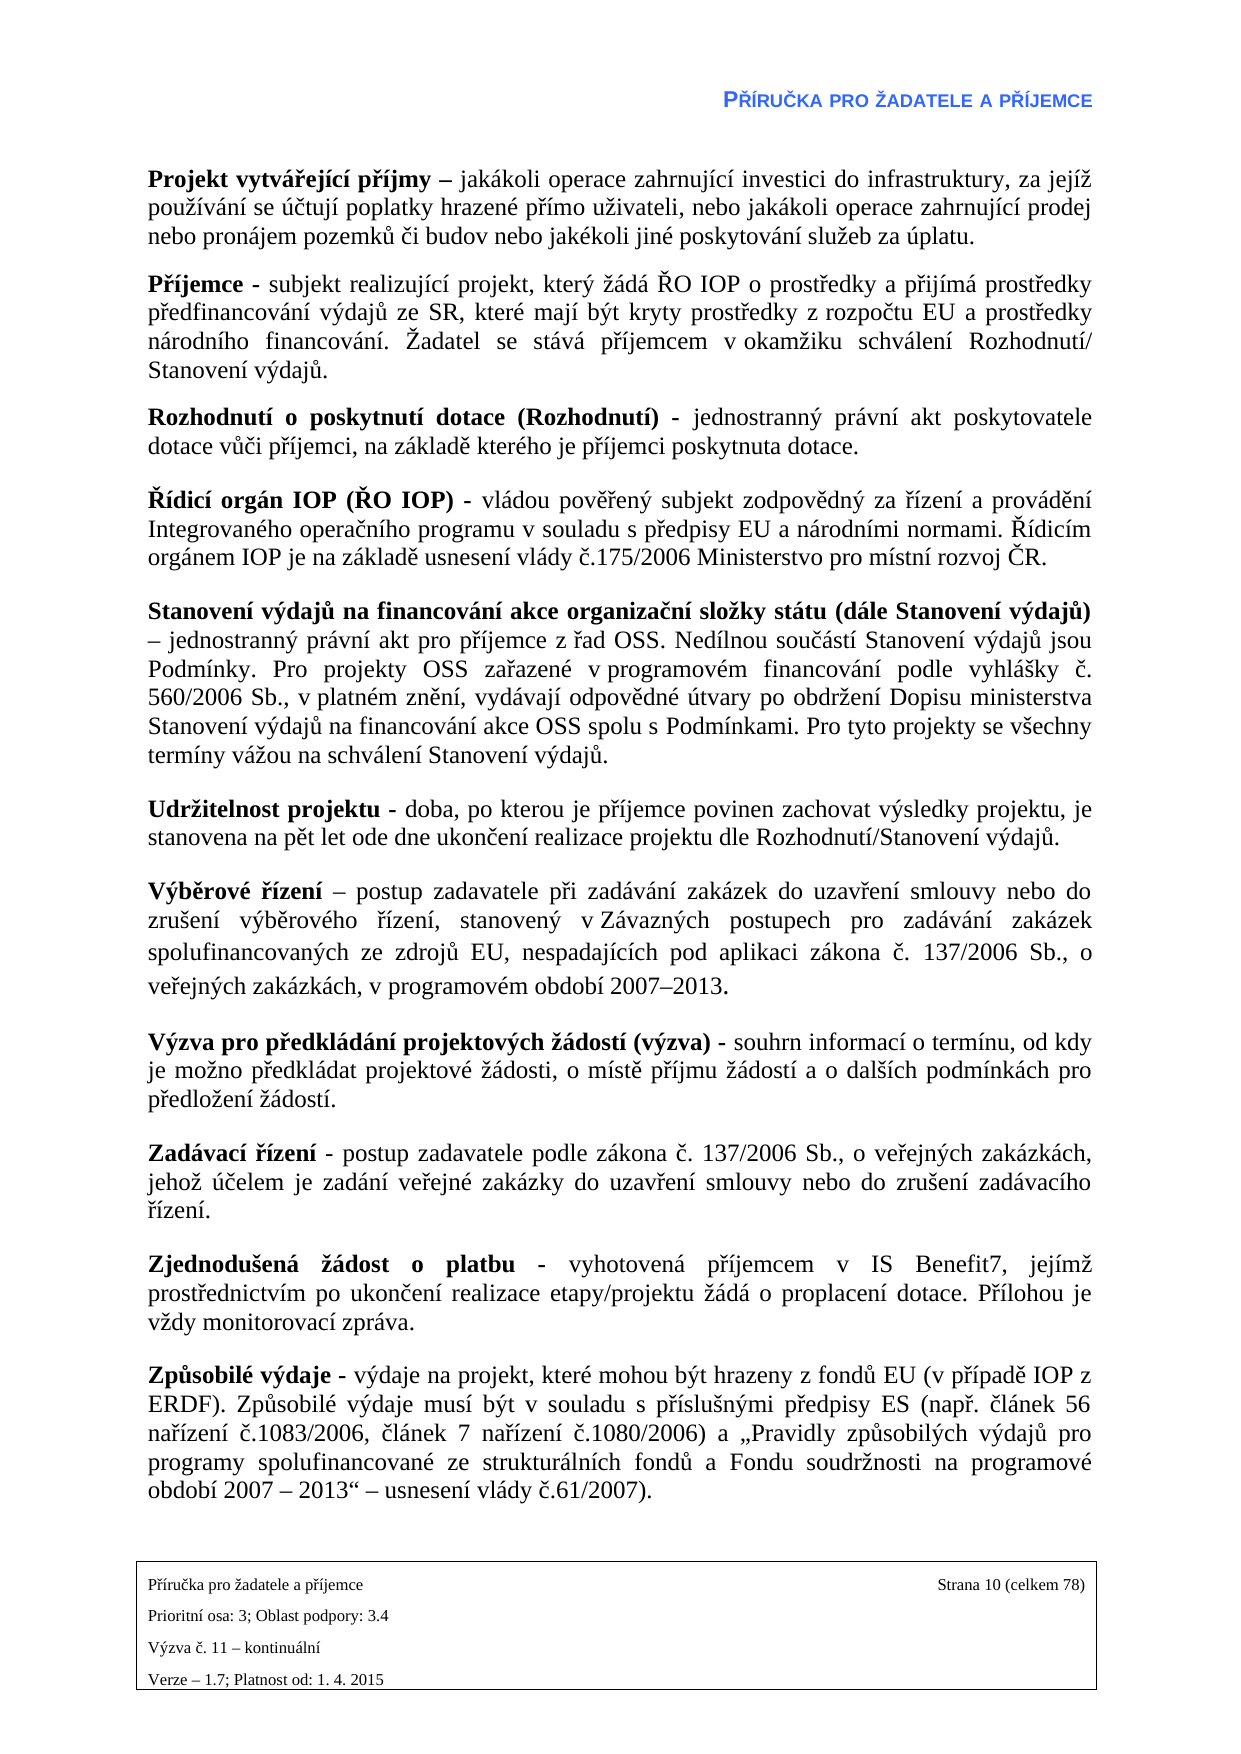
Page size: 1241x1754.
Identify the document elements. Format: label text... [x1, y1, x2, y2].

text Výběrové řízení – postup zadavatele při zadávání zakázek do uzavření smlouvy nebo do zrušení výběrového řízení, stanovený v Závazných postupech pro zadávání zakázek spolufinancovaných ze zdrojů EU, nespadajících pod aplikaci zákona č. 137/2006 Sb., o veřejných zakázkách, v programovém období 2007–2013. [148, 876, 1092, 1002]
text Rozhodnutí o poskytnutí dotace (Rozhodnutí) - jednostranný právní akt poskytovatele dotace vůči příjemci, na základě kterého je příjemci poskytnuta dotace. [148, 402, 1092, 460]
text Udržitelnost projektu - doba, po kterou je příjemce povinen zachovat výsledky projektu, je stanovena na pět let ode dne ukončení realizace projektu dle Rozhodnutí/Stanovení výdajů. [148, 794, 1092, 851]
text Zjednodušená žádost o platbu - vyhotovená příjemcem v IS Benefit7, jejímž prostřednictvím po ukončení realizace etapy/projektu žádá o proplacení dotace. Přílohou je vždy monitorovací zpráva. [148, 1249, 1092, 1336]
text Stanovení výdajů na financování akce organizační složky státu (dále Stanovení výdajů) – jednostranný právní akt pro příjemce z řad OSS. Nedílnou součástí Stanovení výdajů jsou Podmínky. Pro projekty OSS zařazené v programovém financování podle vyhlášky č. 560/2006 Sb., v platném znění, vydávají odpovědné útvary po obdržení Dopisu ministerstva Stanovení výdajů na financování akce OSS spolu s Podmínkami. Pro tyto projekty se všechny termíny vážou na schválení Stanovení výdajů. [148, 596, 1092, 769]
text Výzva pro předkládání projektových žádostí (výzva) - souhrn informací o termínu, od kdy je možno předkládat projektové žádosti, o místě příjmu žádostí a o dalších podmínkách pro předložení žádostí. [148, 1027, 1092, 1113]
text Způsobilé výdaje - výdaje na projekt, které mohou být hrazeny z fondů EU (v případě IOP z ERDF). Způsobilé výdaje musí být v souladu s příslušnými předpisy ES (např. článek 56 nařízení č.1083/2006, článek 7 nařízení č.1080/2006) a „Pravidly způsobilých výdajů pro programy spolufinancované ze strukturálních fondů a Fondu soudržnosti na programové období 2007 – 2013“ – usnesení vlády č.61/2007). [148, 1361, 1092, 1504]
text Zadávací řízení - postup zadavatele podle zákona č. 137/2006 Sb., o veřejných zakázkách, jehož účelem je zadání veřejné zakázky do uzavření smlouvy nebo do zrušení zadávacího řízení. [148, 1138, 1092, 1224]
text Projekt vytvářející příjmy – jakákoli operace zahrnující investici do infrastruktury, za jejíž používání se účtují poplatky hrazené přímo uživateli, nebo jakákoli operace zahrnující prodej nebo pronájem pozemků či budov nebo jakékoli jiné poskytování služeb za úplatu. [148, 164, 1092, 250]
text Příjemce - subjekt realizující projekt, který žádá ŘO IOP o prostředky a přijímá prostředky předfinancování výdajů ze SR, které mají být kryty prostředky z rozpočtu EU a prostředky národního financování. Žadatel se stává příjemcem v okamžiku schválení Rozhodnutí/ Stanovení výdajů. [148, 269, 1092, 384]
text Řídicí orgán IOP (ŘO IOP) - vládou pověřený subjekt zodpovědný za řízení a provádění Integrovaného operačního programu v souladu s předpisy EU a národními normami. Řídicím orgánem IOP je na základě usnesení vlády č.175/2006 Ministerstvo pro místní rozvoj ČR. [148, 485, 1092, 571]
